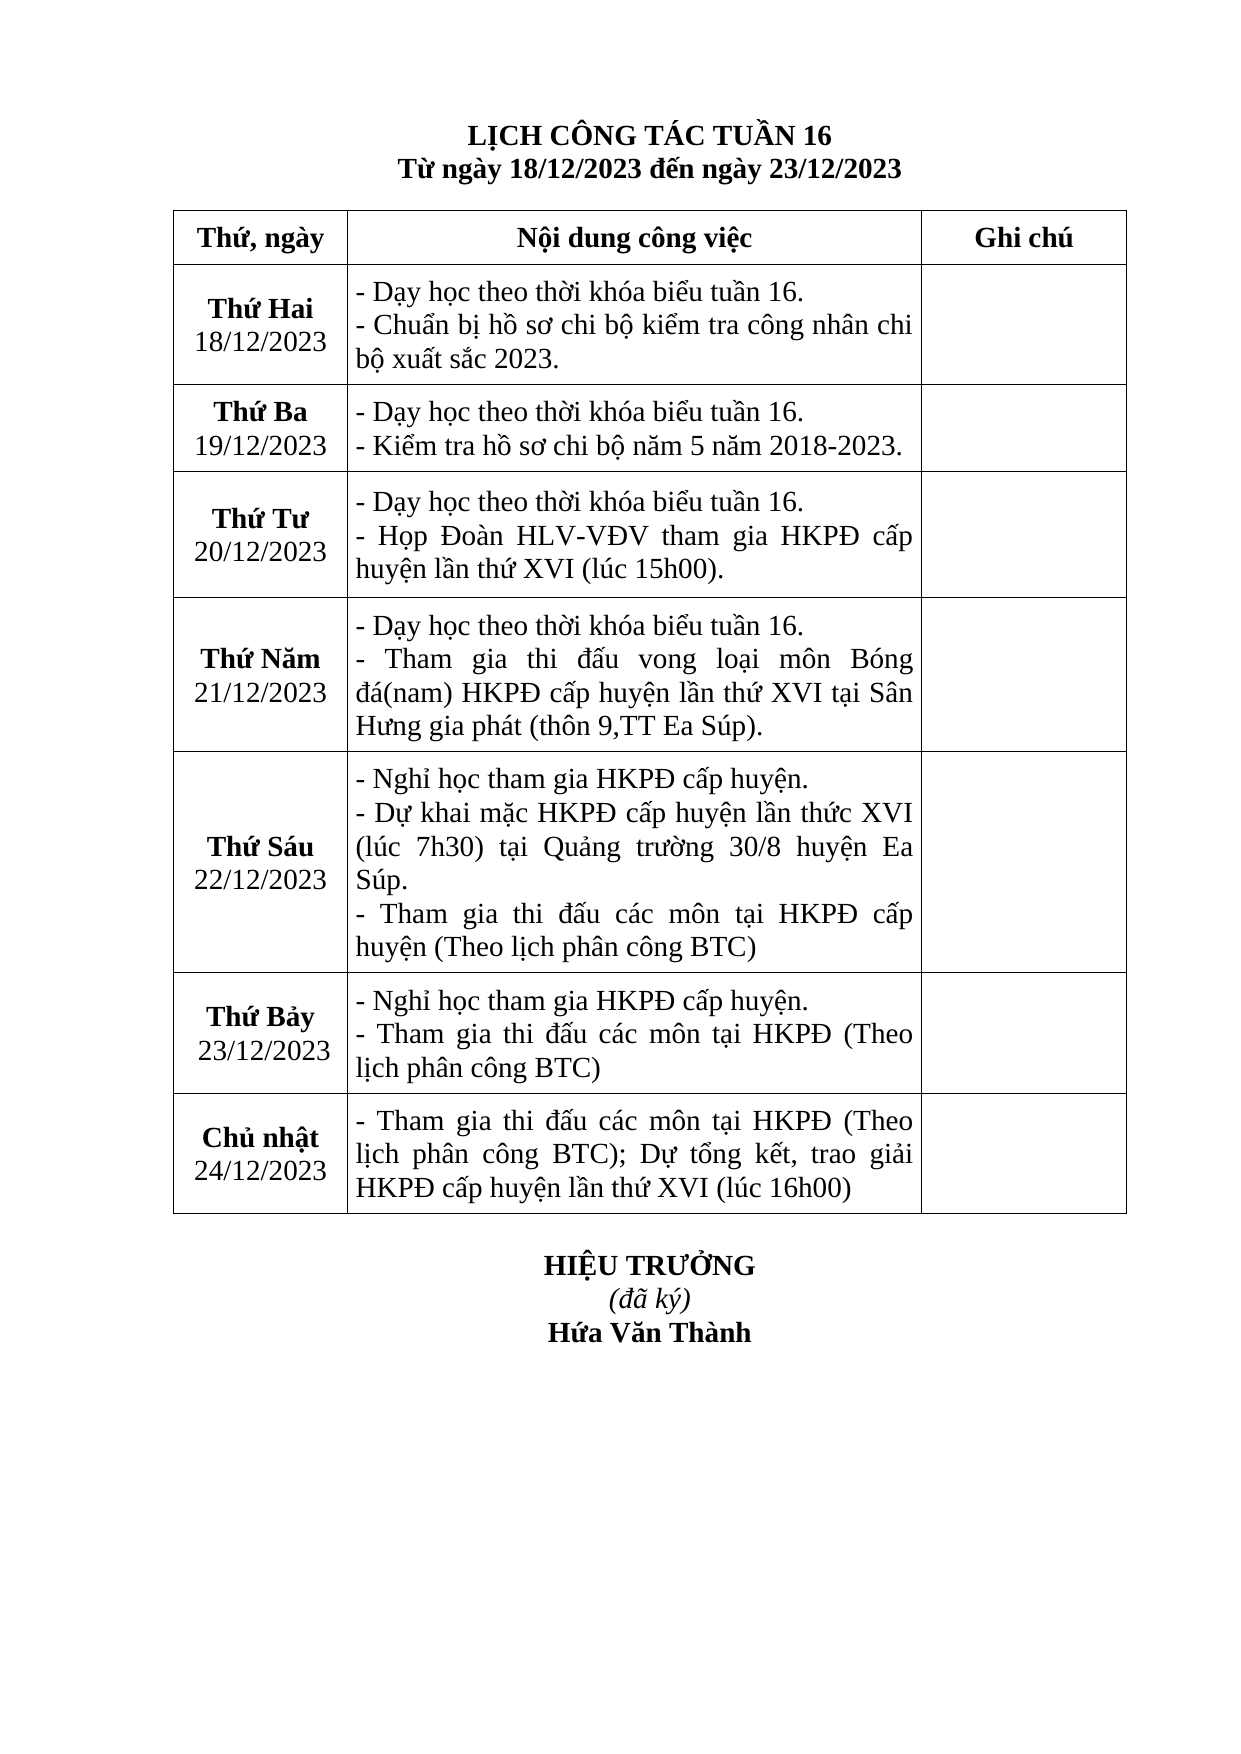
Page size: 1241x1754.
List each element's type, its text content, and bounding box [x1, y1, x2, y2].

table_cell - Dạy học theo thời khóa biểu tuần 16. - Kiểm tra hồ sơ chi bộ năm 5 năm 2018-2023. [348, 385, 921, 471]
table_cell [922, 385, 1126, 471]
table_cell [922, 265, 1126, 384]
table_header Thứ, ngày [174, 211, 347, 263]
table_header Nội dung công việc [348, 211, 921, 263]
text Từ ngày 18/12/2023 đến ngày 23/12/2023 [177, 152, 1122, 185]
table_cell Thứ Ba 19/12/2023 [174, 385, 347, 471]
table_cell Thứ Tư 20/12/2023 [174, 472, 347, 597]
table_cell - Nghỉ học tham gia HKPĐ cấp huyện. - Tham gia thi đấu các môn tại HKPĐ (Theo lịch phân công BTC) [348, 973, 921, 1093]
table_cell - Tham gia thi đấu các môn tại HKPĐ (Theo lịch phân công BTC); Dự tổng kết, trao giải HKPĐ cấp huyện lần thứ XVI (lúc 16h00) [348, 1094, 921, 1213]
table_cell Thứ Hai 18/12/2023 [174, 265, 347, 384]
text LỊCH CÔNG TÁC TUẦN 16 [177, 118, 1122, 152]
table_cell Thứ Năm 21/12/2023 [174, 598, 347, 751]
table_cell - Dạy học theo thời khóa biểu tuần 16. - Họp Đoàn HLV-VĐV tham gia HKPĐ cấp huyện lần thứ XVI (lúc 15h00). [348, 472, 921, 597]
table_cell [922, 973, 1126, 1093]
table_cell [922, 1094, 1126, 1213]
text Hứa Văn Thành [177, 1315, 1122, 1348]
table_cell [922, 598, 1126, 751]
table_cell - Nghỉ học tham gia HKPĐ cấp huyện. - Dự khai mặc HKPĐ cấp huyện lần thức XVI (lúc 7h30) tại Quảng trường 30/8 huyện Ea Súp. - Tham gia thi đấu các môn tại HKPĐ cấp huyện (Theo lịch phân công BTC) [348, 752, 921, 972]
table_cell - Dạy học theo thời khóa biểu tuần 16. - Tham gia thi đấu vong loại môn Bóng đá(nam) HKPĐ cấp huyện lần thứ XVI tại Sân Hưng gia phát (thôn 9,TT Ea Súp). [348, 598, 921, 751]
table_header Ghi chú [922, 211, 1126, 263]
table_cell Thứ Sáu 22/12/2023 [174, 752, 347, 972]
table_cell Chủ nhật 24/12/2023 [174, 1094, 347, 1213]
text HIỆU TRƯỞNG [177, 1248, 1122, 1281]
table_cell [922, 752, 1126, 972]
table_cell [922, 472, 1126, 597]
text (đã ký) [177, 1281, 1122, 1315]
table_cell Thứ Bảy 23/12/2023 [174, 973, 347, 1093]
table_cell - Dạy học theo thời khóa biểu tuần 16. - Chuẩn bị hồ sơ chi bộ kiểm tra công nhân chi bộ xuất sắc 2023. [348, 265, 921, 384]
